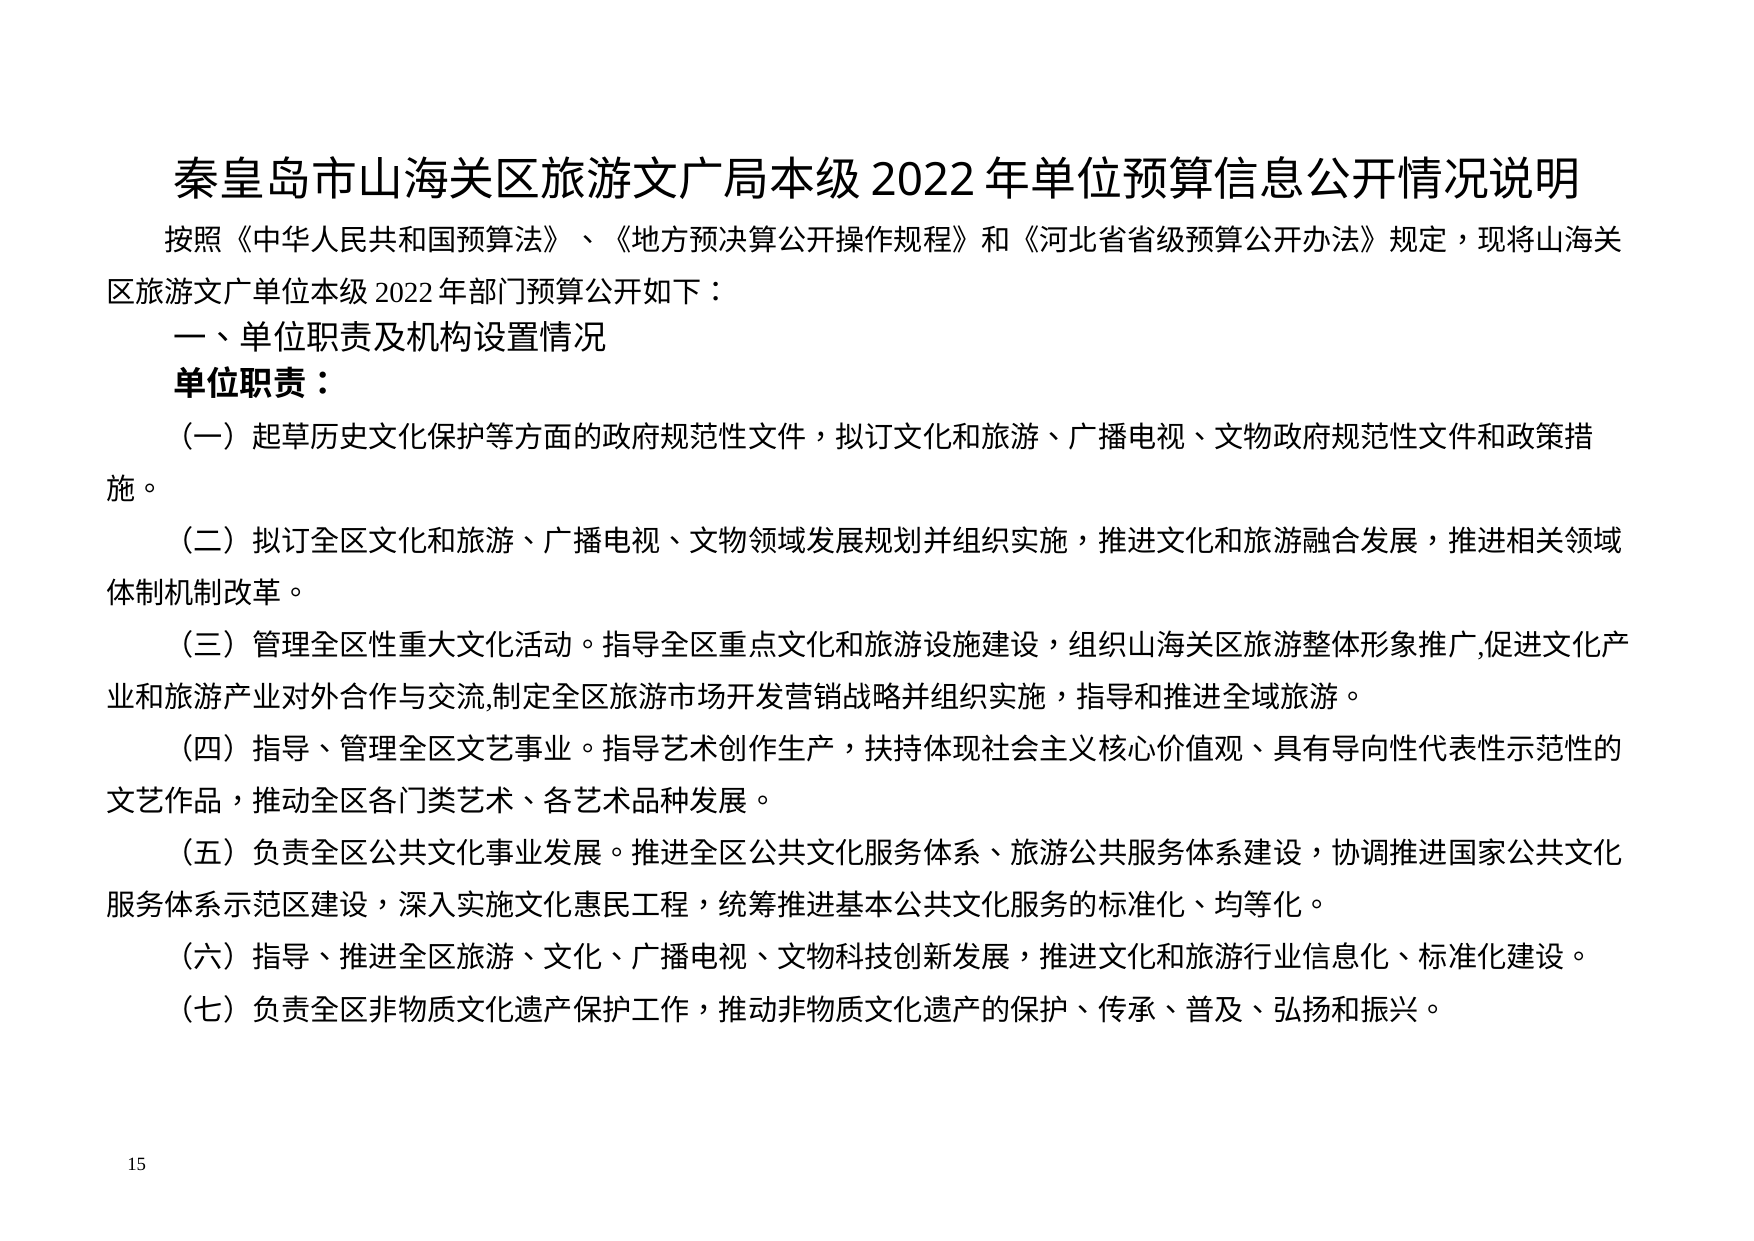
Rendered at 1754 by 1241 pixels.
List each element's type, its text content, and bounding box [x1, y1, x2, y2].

text （二）拟订全区文化和旅游、广播电视、文物领域发展规划并组织实施，推进文化和旅游融合发展，推进相关领域体制机制改革。 [106, 509, 1648, 614]
text （三）管理全区性重大文化活动。指导全区重点文化和旅游设施建设，组织山海关区旅游整体形象推广,促进文化产业和旅游产业对外合作与交流,制定全区旅游市场开发营销战略并组织实施，指导和推进全域旅游。 [106, 614, 1648, 718]
text （六）指导、推进全区旅游、文化、广播电视、文物科技创新发展，推进文化和旅游行业信息化、标准化建设。 [106, 926, 1648, 978]
text （七）负责全区非物质文化遗产保护工作，推动非物质文化遗产的保护、传承、普及、弘扬和振兴。 [106, 978, 1648, 1030]
text 单位职责： [106, 360, 1648, 405]
text 按照《中华人民共和国预算法》、《地方预决算公开操作规程》和《河北省省级预算公开办法》规定，现将山海关区旅游文广单位本级2022年部门预算公开如下： [106, 208, 1648, 312]
text （五）负责全区公共文化事业发展。推进全区公共文化服务体系、旅游公共服务体系建设，协调推进国家公共文化服务体系示范区建设，深入实施文化惠民工程，统筹推进基本公共文化服务的标准化、均等化。 [106, 822, 1648, 926]
text （一）起草历史文化保护等方面的政府规范性文件，拟订文化和旅游、广播电视、文物政府规范性文件和政策措施。 [106, 405, 1648, 509]
text 一、单位职责及机构设置情况 [106, 313, 1648, 359]
text 秦皇岛市山海关区旅游文广局本级2022年单位预算信息公开情况说明 [106, 142, 1648, 208]
text （四）指导、管理全区文艺事业。指导艺术创作生产，扶持体现社会主义核心价值观、具有导向性代表性示范性的文艺作品，推动全区各门类艺术、各艺术品种发展。 [106, 718, 1648, 822]
